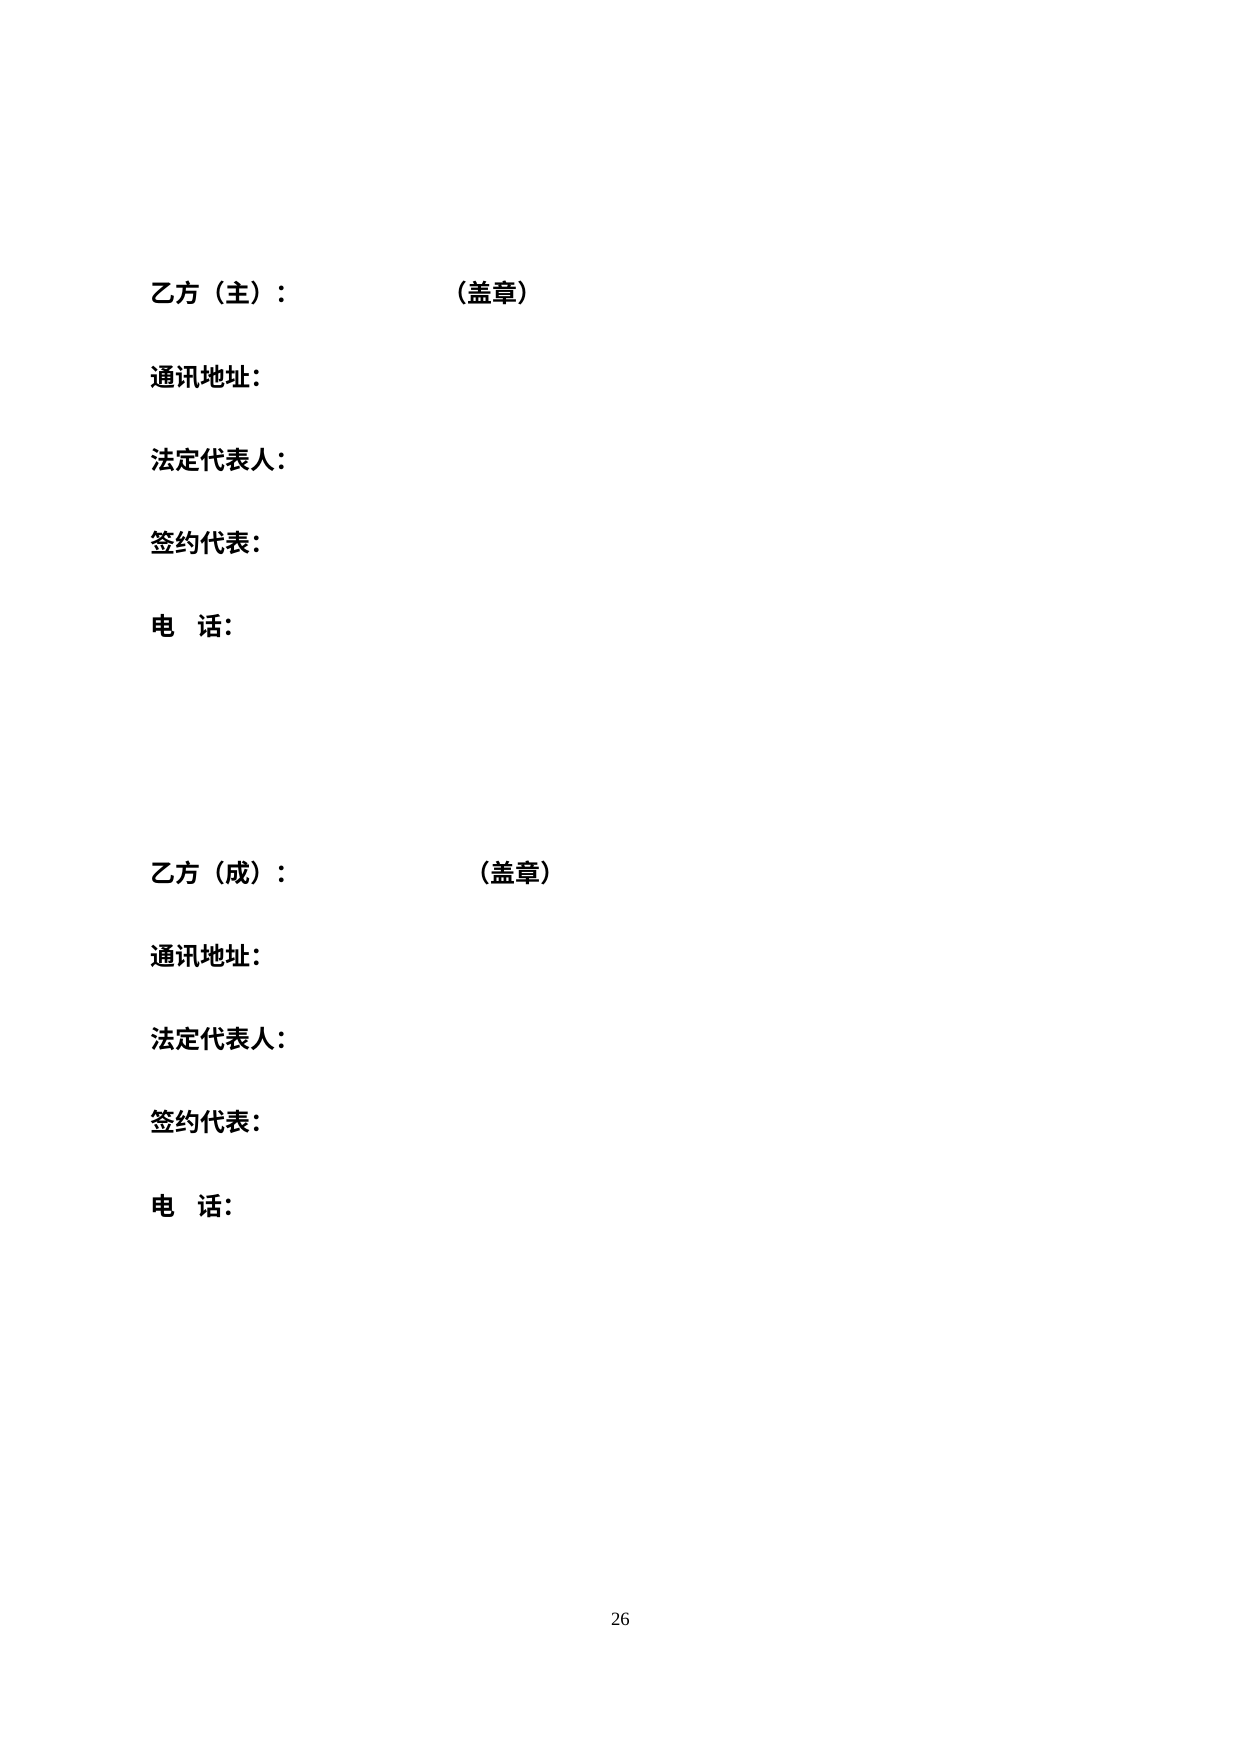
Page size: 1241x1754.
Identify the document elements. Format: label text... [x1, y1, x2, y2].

text 电 话： [150, 1172, 1090, 1237]
text 乙方（成）： （盖章） [150, 839, 1090, 904]
text 签约代表： [150, 1088, 1090, 1153]
text 签约代表： [150, 509, 1090, 574]
text 电 话： [150, 592, 1090, 657]
text 乙方（主）： （盖章） [150, 259, 1090, 324]
text 法定代表人： [150, 1005, 1090, 1070]
text 法定代表人： [150, 426, 1090, 491]
text 通讯地址： [150, 922, 1090, 987]
text 通讯地址： [150, 343, 1090, 408]
